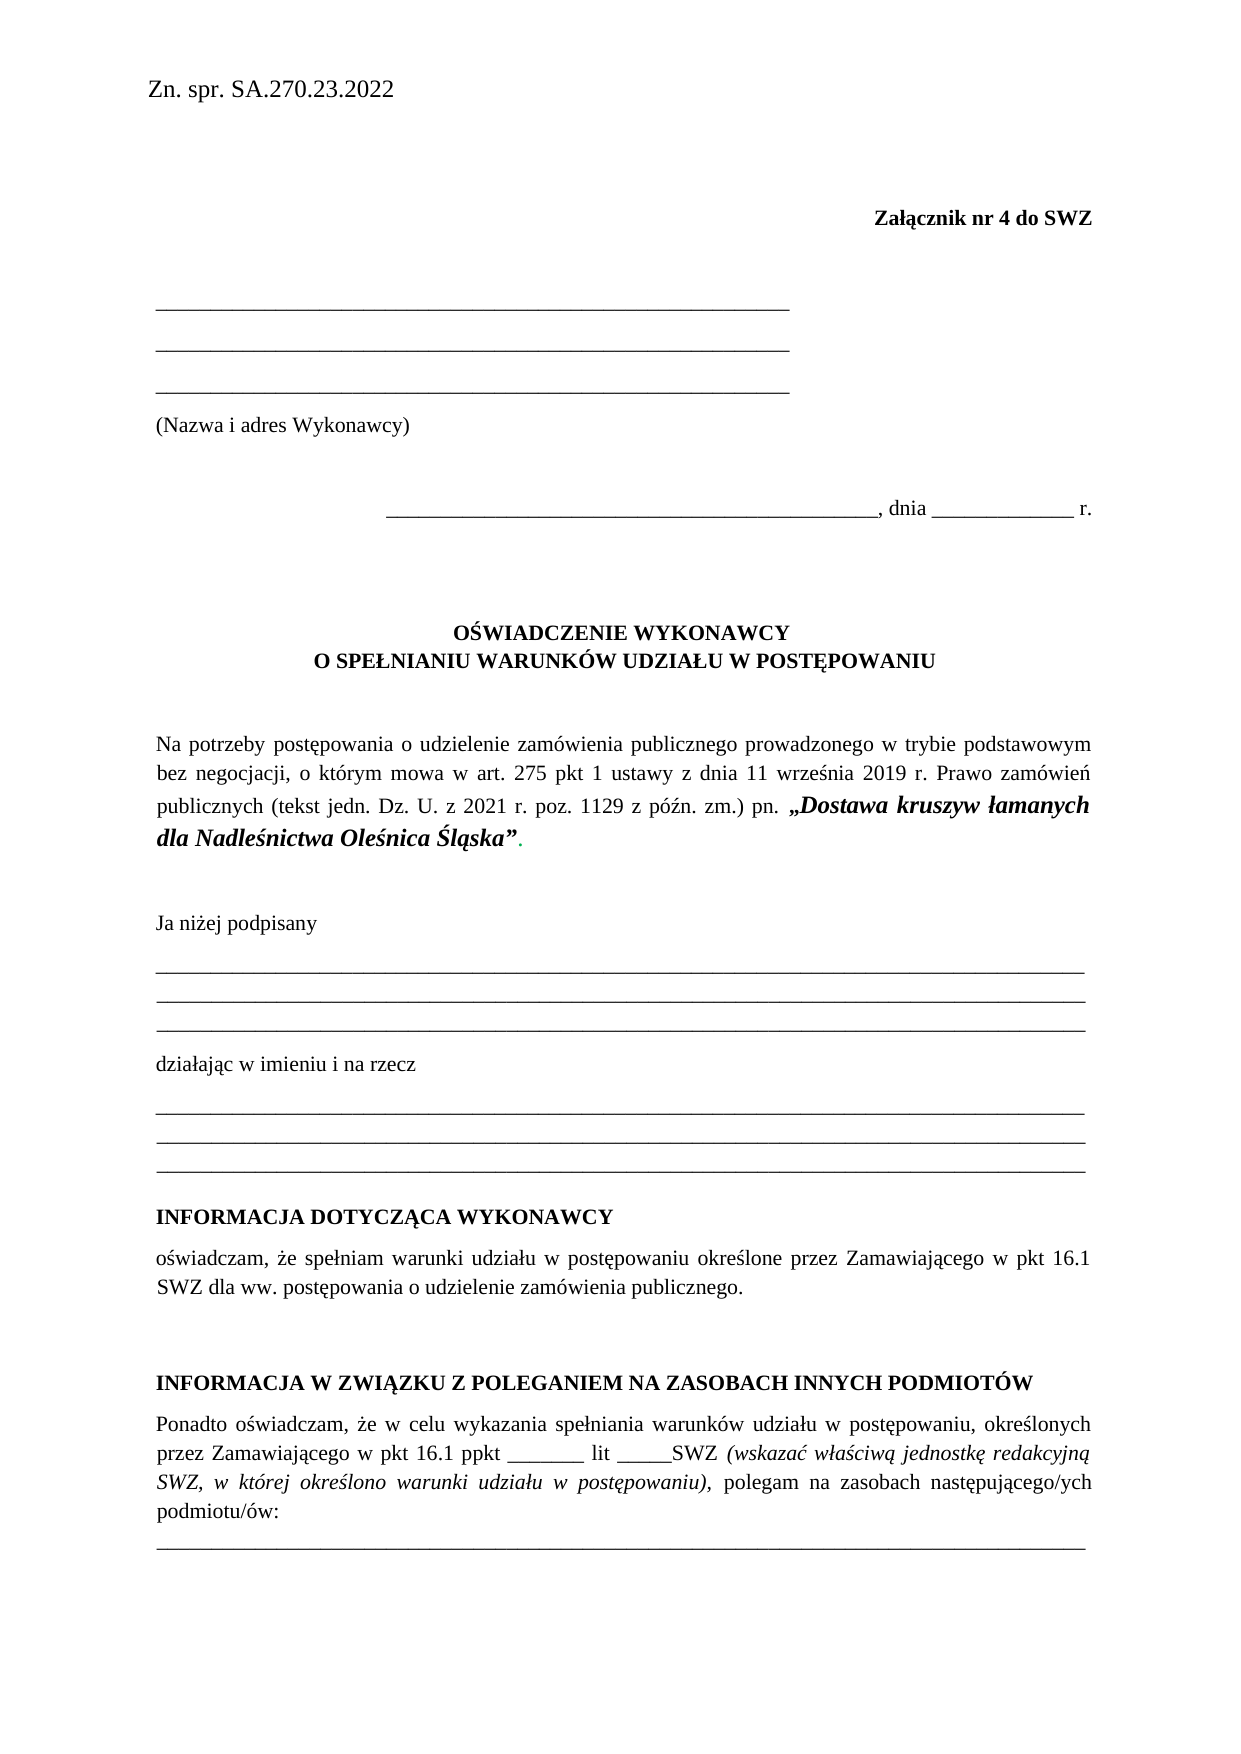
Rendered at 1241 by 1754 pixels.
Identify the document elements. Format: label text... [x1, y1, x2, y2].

text _______________________________________________________________________________________________________________________________________________________________________________________________________________________________________________________________ [156, 951, 1093, 1034]
text __________________________________________________________ [156, 288, 1093, 313]
text OŚWIADCZENIE WYKONAWCY O SPEŁNIANIU WARUNKÓW UDZIAŁU W POSTĘPOWANIU [156, 619, 1093, 674]
text Ponadto oświadczam, że w celu wykazania spełniania warunków udziału w postępowaniu, określonych przez Zamawiającego w pkt 16.1 ppkt _______ lit _____SWZ (wskazać właściwą jednostkę redakcyjną SWZ, w której określono warunki udziału w postępowaniu), polegam na zasobach następującego/ych podmiotu/ów: _____________________________________________________________________________________ [156, 1411, 1093, 1552]
text _____________________________________________, dnia _____________ r. [156, 495, 1093, 520]
text działając w imieniu i na rzecz [156, 1051, 1093, 1076]
text INFORMACJA DOTYCZĄCA WYKONAWCY [156, 1204, 1093, 1229]
text Ja niżej podpisany [156, 910, 1093, 935]
text Załącznik nr 4 do SWZ [156, 205, 1093, 230]
text Na potrzeby postępowania o udzielenie zamówienia publicznego prowadzonego w trybie podstawowym bez negocjacji, o którym mowa w art. 275 pkt 1 ustawy z dnia 11 września 2019 r. Prawo zamówień publicznych (tekst jedn. Dz. U. z 2021 r. poz. 1129 z późn. zm.) pn. „Dostawa kruszyw łamanych dla Nadleśnictwa Oleśnica Śląska”. [156, 731, 1093, 852]
text oświadczam, że spełniam warunki udziału w postępowaniu określone przez Zamawiającego w pkt 16.1 SWZ dla ww. postępowania o udzielenie zamówienia publicznego. [156, 1245, 1093, 1299]
text __________________________________________________________ [156, 371, 1093, 396]
text (Nazwa i adres Wykonawcy) [156, 412, 1093, 437]
text _______________________________________________________________________________________________________________________________________________________________________________________________________________________________________________________________ [156, 1092, 1093, 1175]
text INFORMACJA W ZWIĄZKU Z POLEGANIEM NA ZASOBACH INNYCH PODMIOTÓW [156, 1370, 1093, 1395]
text __________________________________________________________ [156, 329, 1093, 354]
